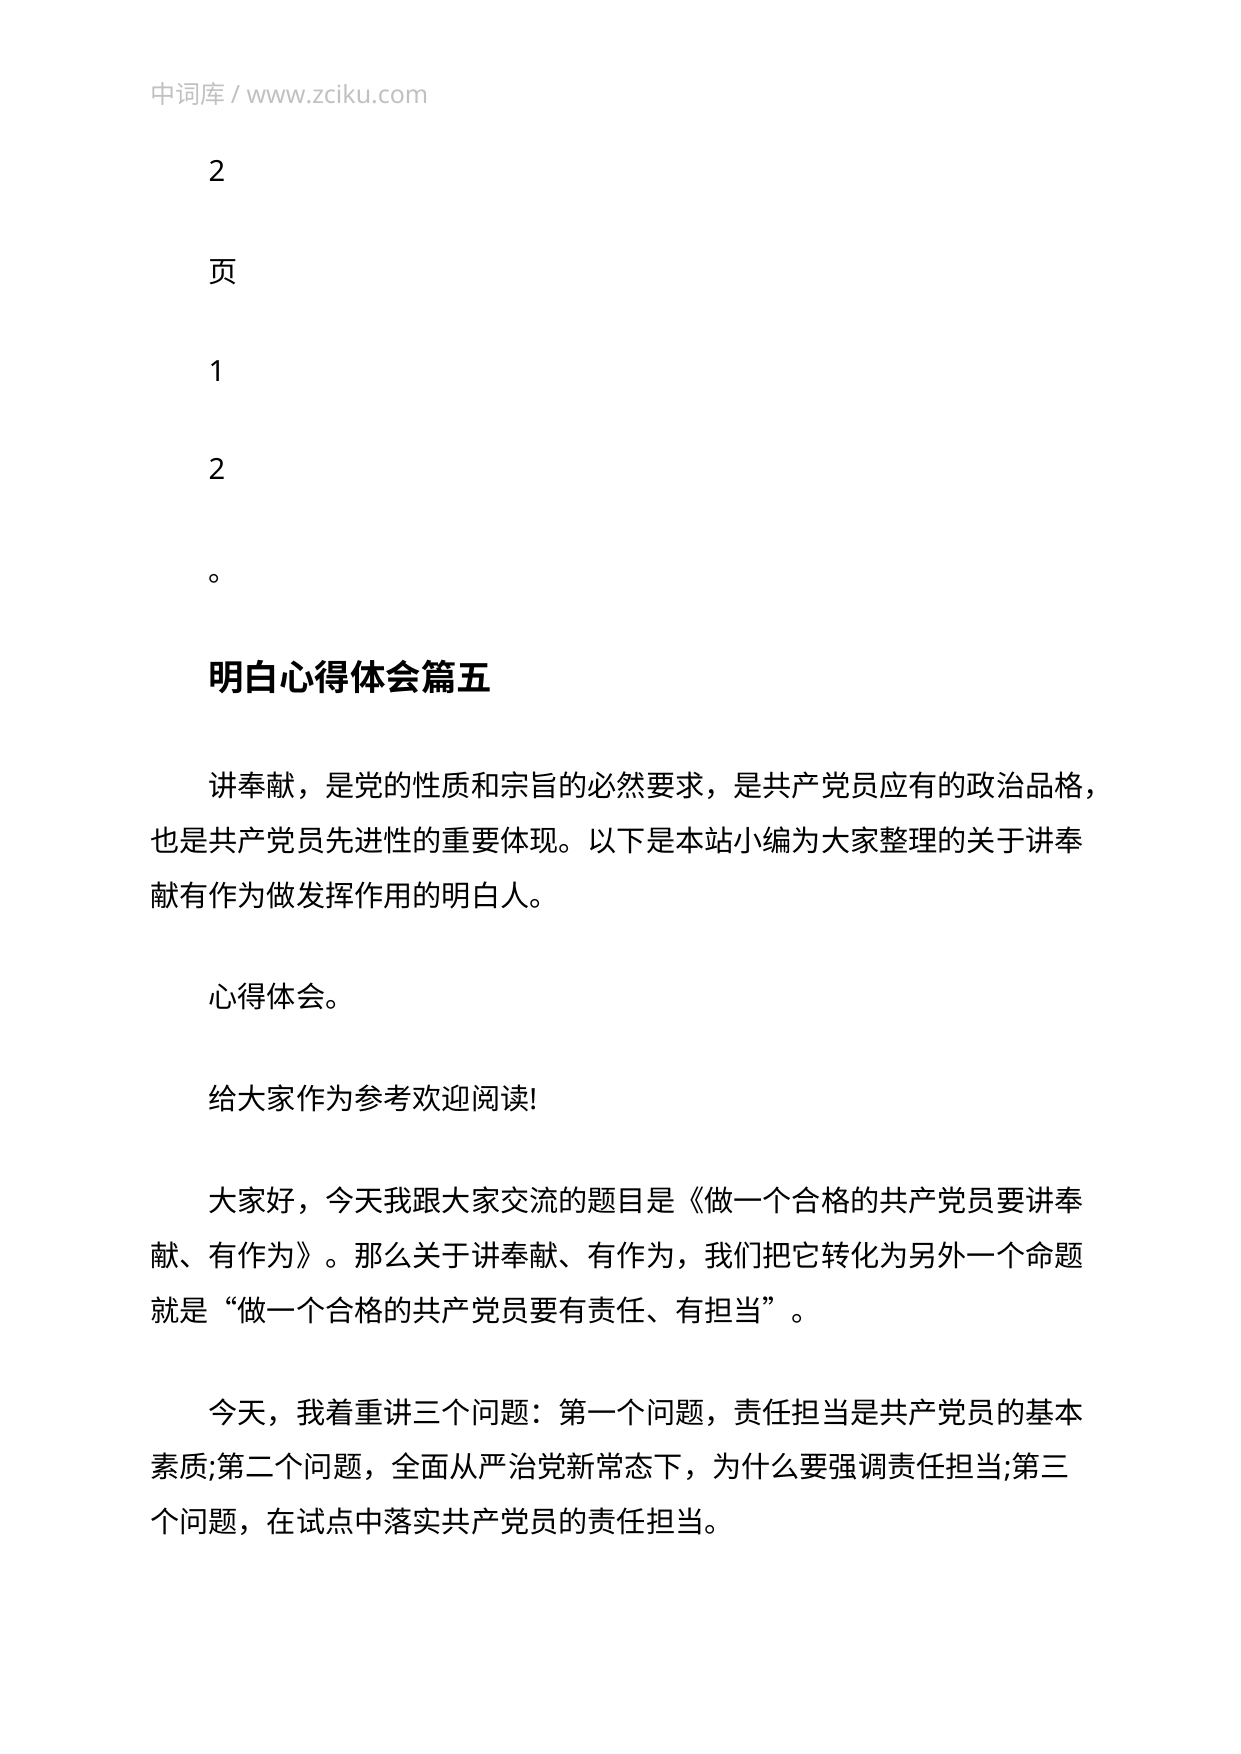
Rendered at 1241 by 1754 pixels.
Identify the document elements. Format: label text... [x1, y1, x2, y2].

text 。 [150, 547, 1090, 589]
text 2 [150, 449, 1090, 488]
text 大家好，今天我跟大家交流的题目是《做一个合格的共产党员要讲奉献、有作为》。那么关于讲奉献、有作为，我们把它转化为另外一个命题就是“做一个合格的共产党员要有责任、有担当”。 [150, 1178, 1090, 1330]
text 今天，我着重讲三个问题：第一个问题，责任担当是共产党员的基本素质;第二个问题，全面从严治党新常态下，为什么要强调责任担当;第三个问题，在试点中落实共产党员的责任担当。 [150, 1389, 1090, 1541]
text 心得体会。 [150, 974, 1090, 1016]
text 1 [150, 350, 1090, 390]
text 给大家作为参考欢迎阅读! [150, 1076, 1090, 1118]
text 明白心得体会篇五 [150, 649, 1090, 700]
text 讲奉献，是党的性质和宗旨的必然要求，是共产党员应有的政治品格，也是共产党员先进性的重要体现。以下是本站小编为大家整理的关于讲奉献有作为做发挥作用的明白人。 [150, 762, 1090, 914]
text 页 [150, 248, 1090, 291]
text 2 [150, 150, 1090, 190]
